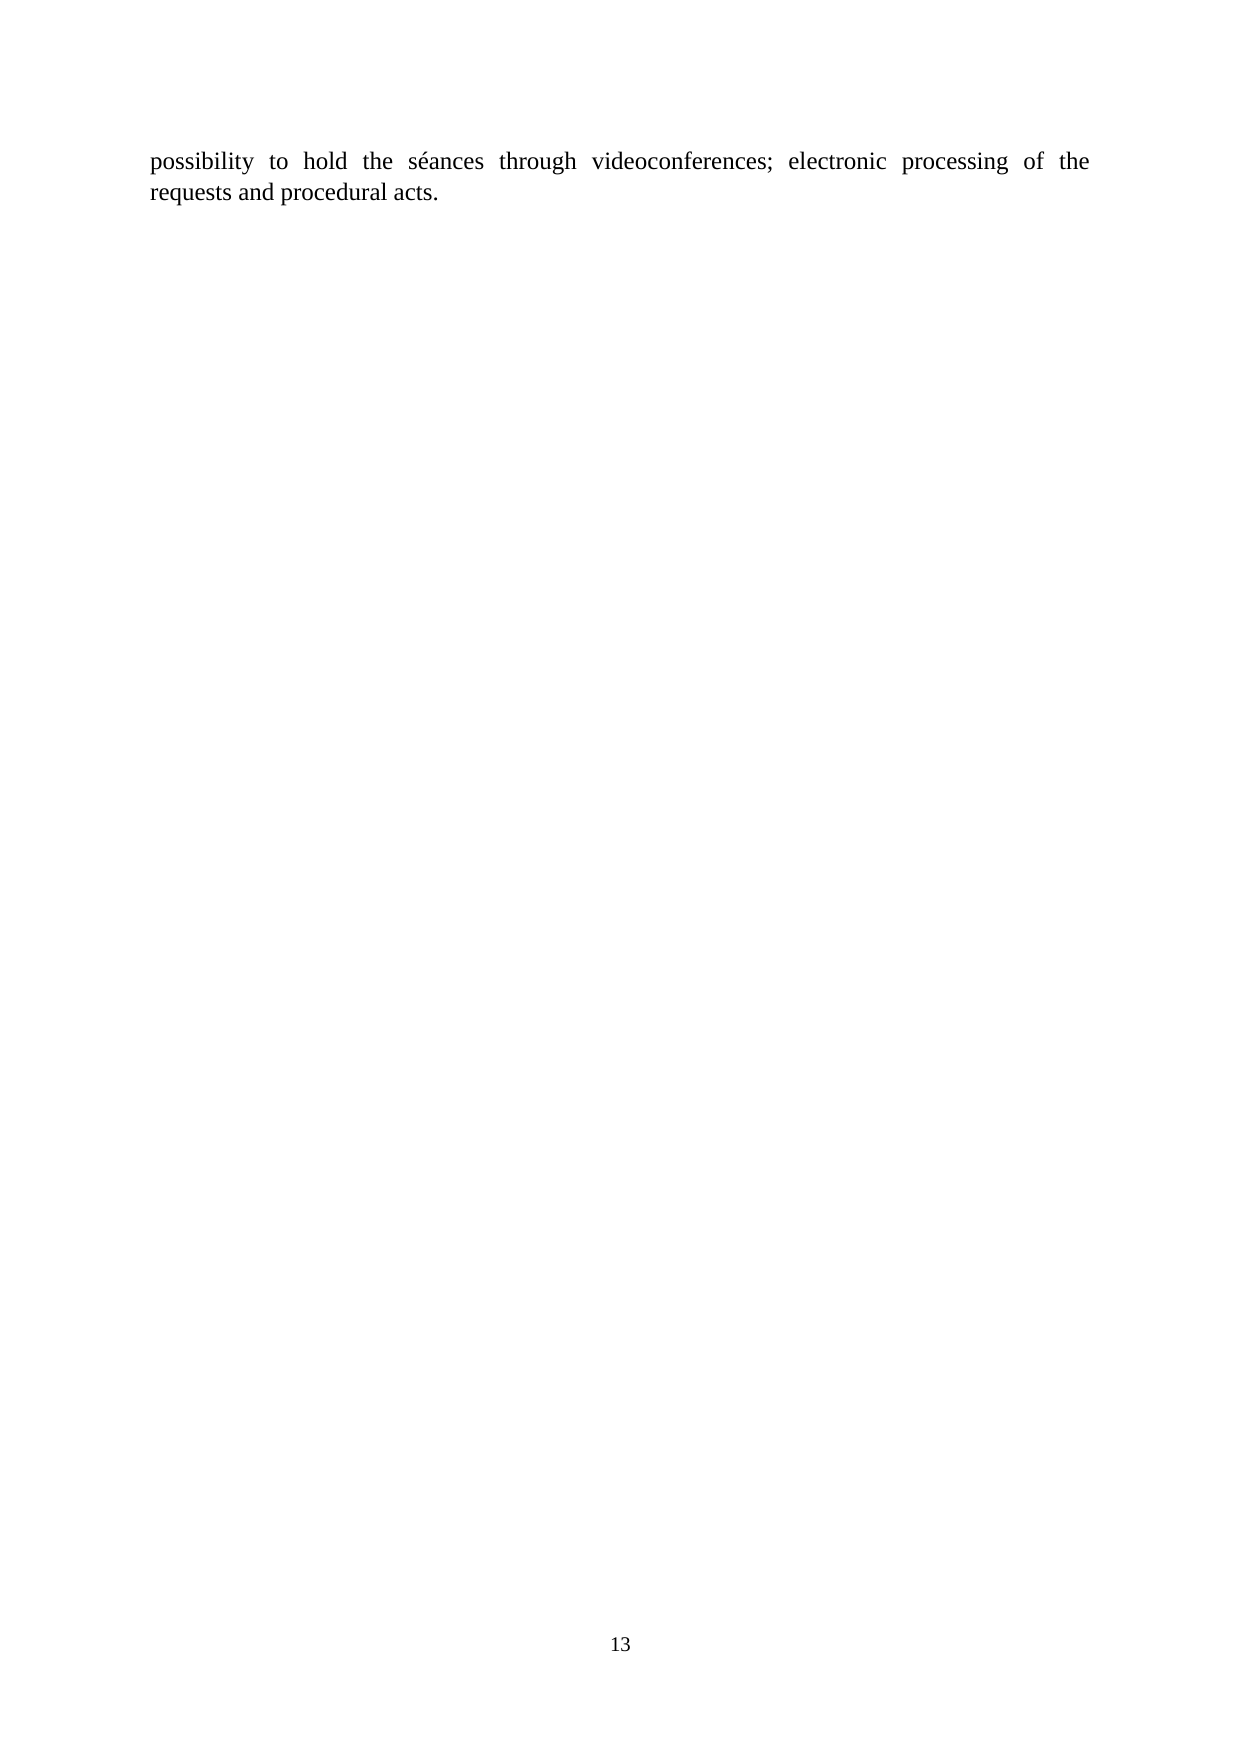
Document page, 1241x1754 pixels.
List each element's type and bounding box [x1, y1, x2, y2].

text [150, 146, 1090, 206]
